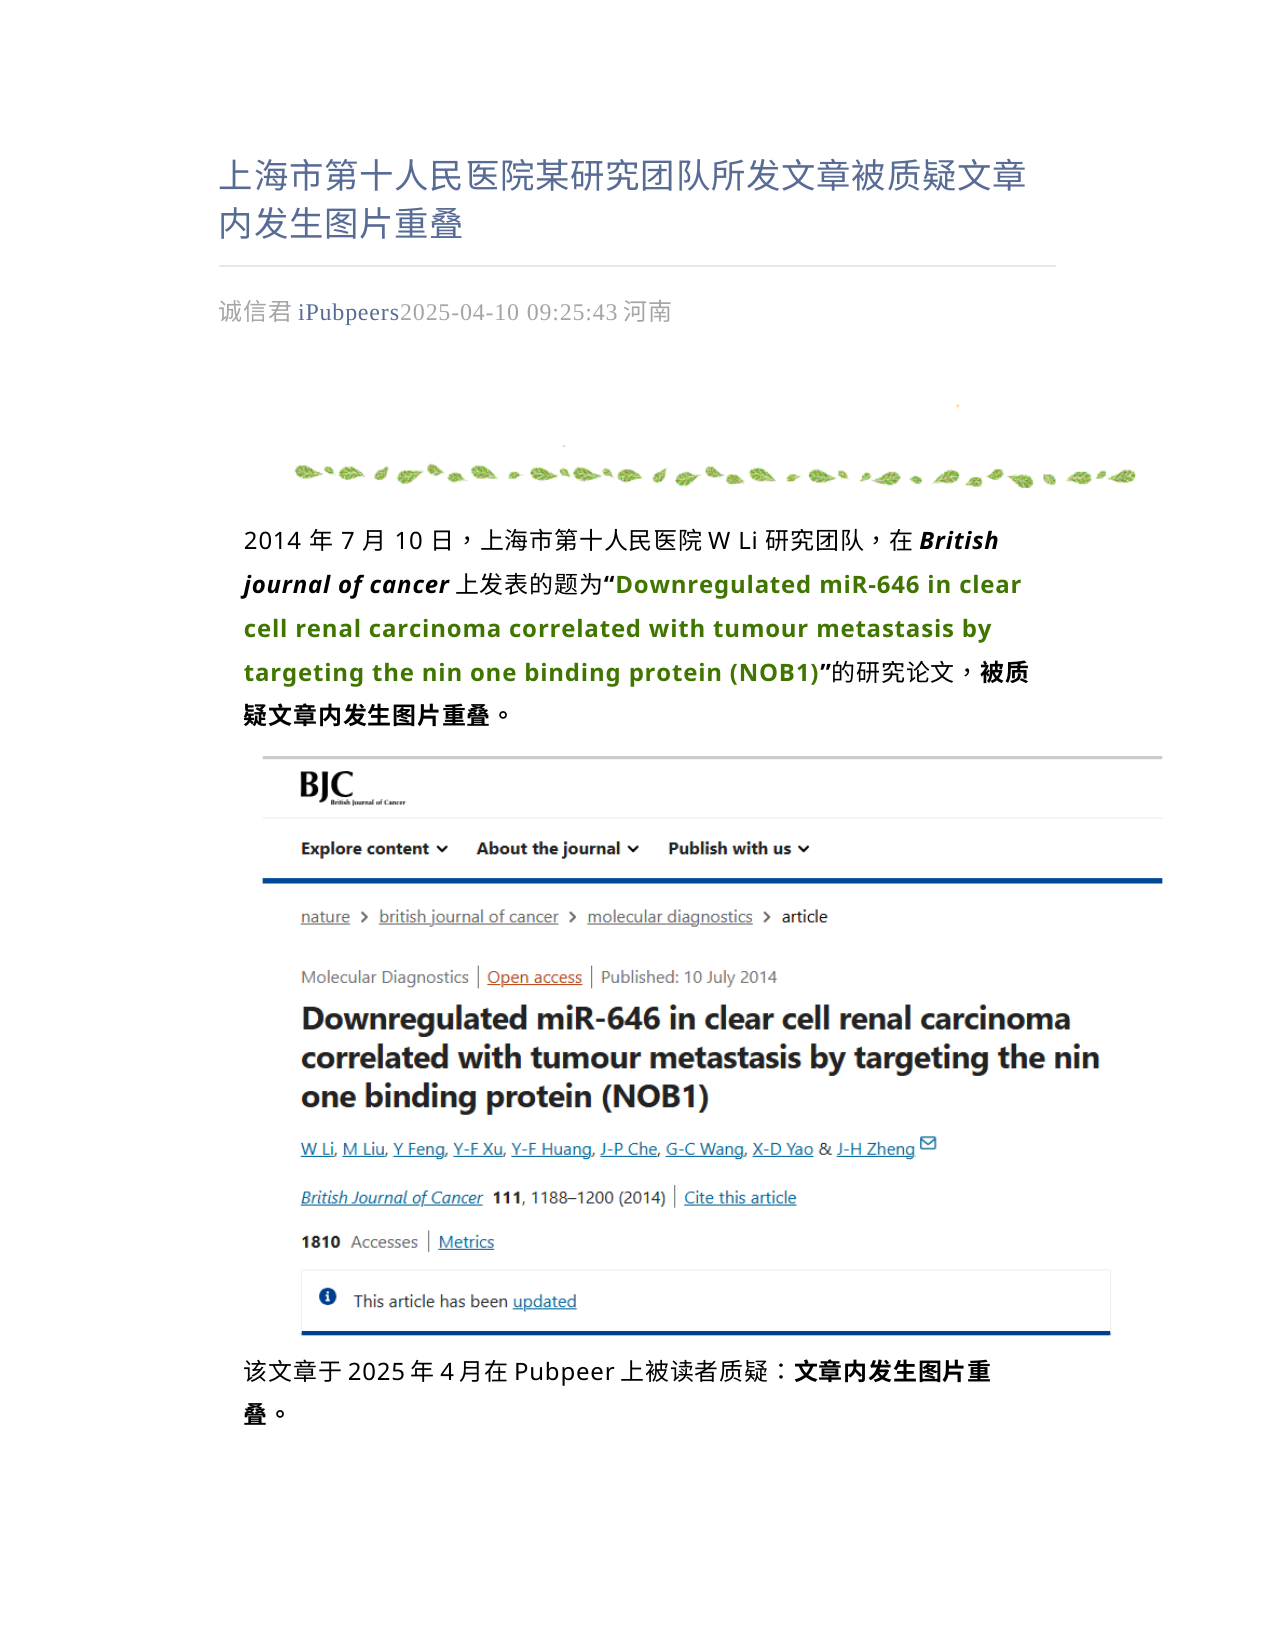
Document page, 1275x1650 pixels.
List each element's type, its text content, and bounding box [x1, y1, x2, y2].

text 2014 年 7 月 10 日，上海市第十人民医院W Li 研究团队，在British journal of cancer上发表的题为“Downregulated miR-646 in clear cell renal carcinoma correlated with tumour metastasis by targeting the nin one binding protein (NOB1)”的研究论文，被质疑文章内发生图片重叠。 [244, 513, 1031, 732]
title 上海市第十人民医院某研究团队所发文章被质疑文章内发生图片重叠 [219, 150, 1056, 265]
list 诚信君iPubpeers2025-04-10 09:25:43河南 [219, 287, 1056, 327]
picture [262, 756, 1163, 1344]
text 该文章于2025年4月在Pubpeer上被读者质疑：文章内发生图片重叠。 [244, 1343, 1031, 1431]
picture [262, 342, 1163, 488]
